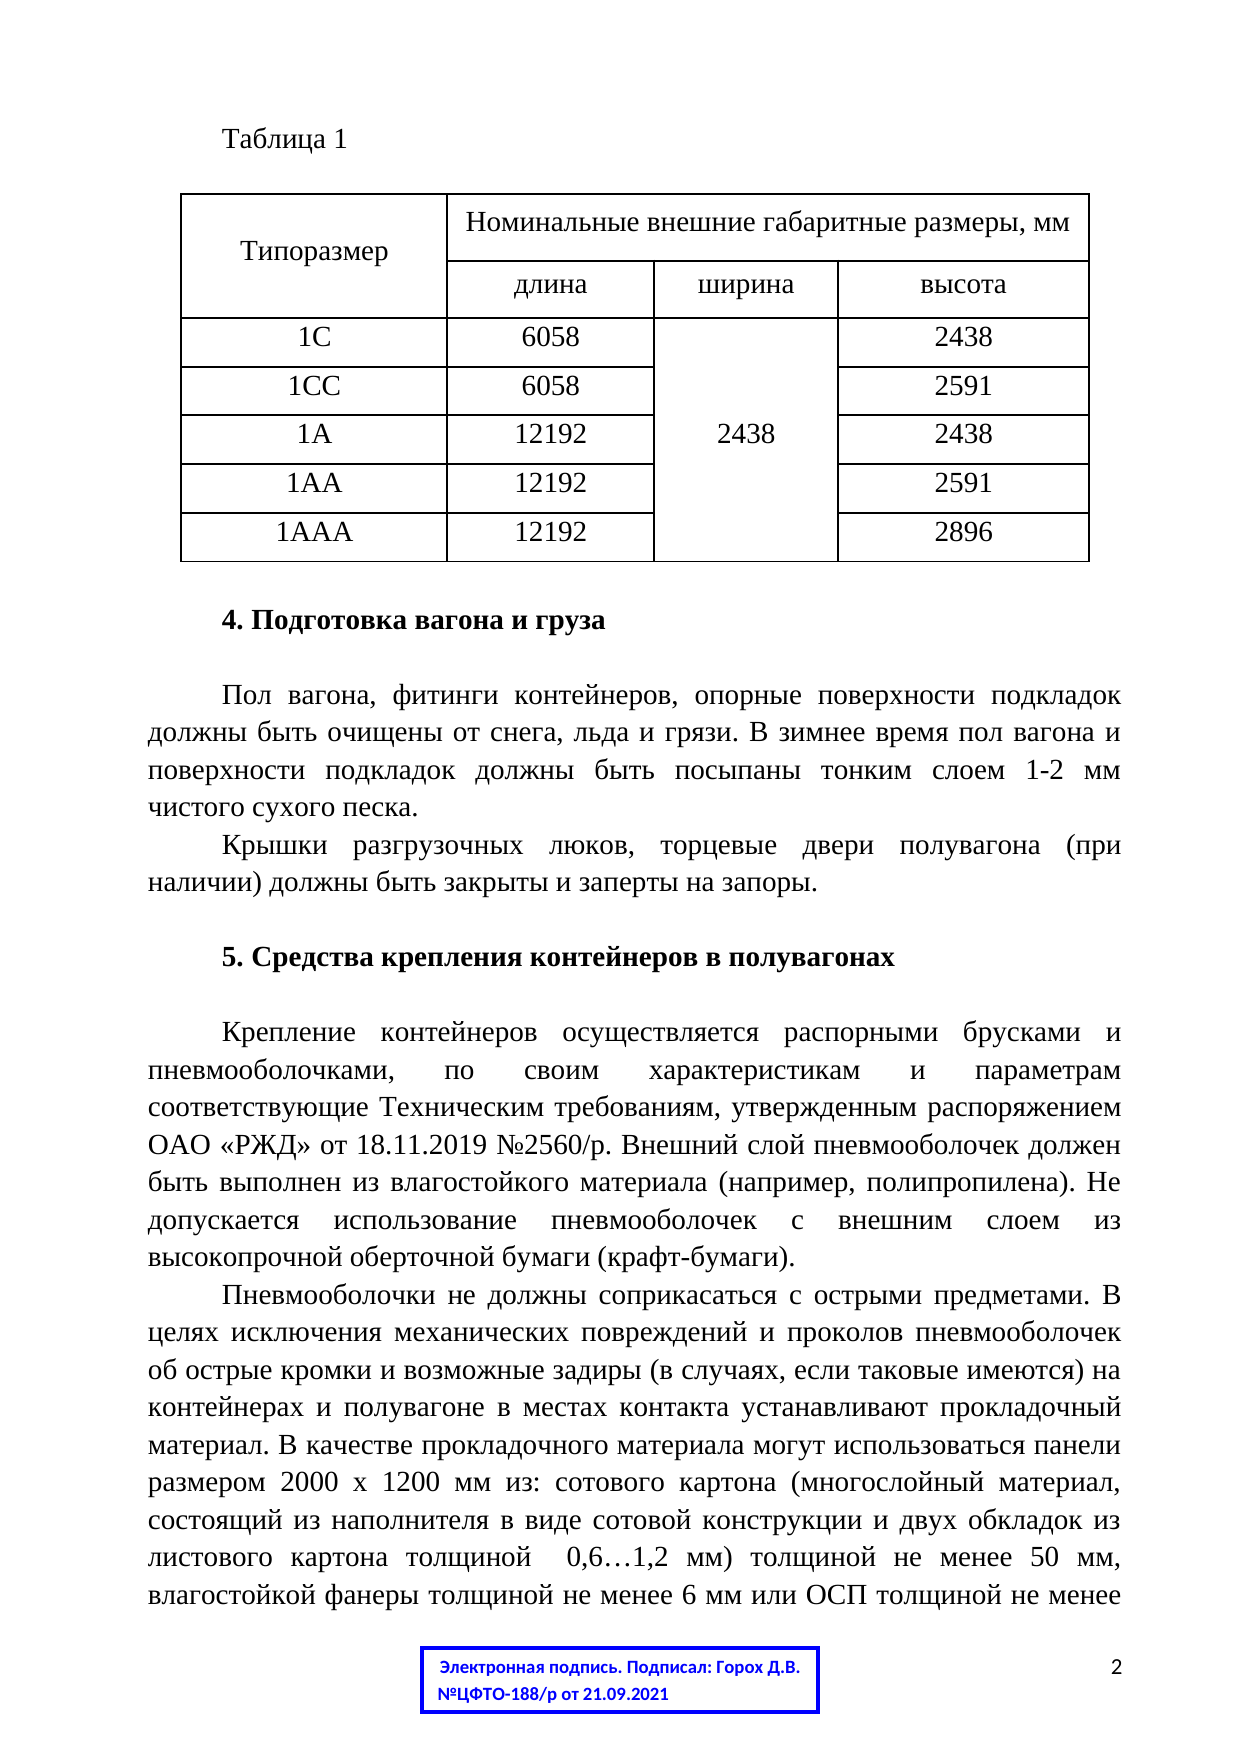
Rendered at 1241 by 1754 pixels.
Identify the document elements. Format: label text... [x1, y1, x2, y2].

table_cell длина [448, 262, 653, 317]
text Крышки разгрузочных люков, торцевые двери полувагона (при наличии) должны быть закрыты и заперты на запоры. [148, 824, 1122, 899]
table_cell 12192 [448, 416, 653, 463]
table_cell ширина [655, 262, 837, 317]
table_cell 2438 [655, 319, 837, 561]
table_cell 2896 [839, 514, 1088, 561]
table_cell 2438 [839, 416, 1088, 463]
table_cell 6058 [448, 368, 653, 414]
table_cell 12192 [448, 514, 653, 561]
table_cell 12192 [448, 465, 653, 512]
text Таблица 1 [148, 118, 1122, 156]
text Пол вагона, фитинги контейнеров, опорные поверхности подкладок должны быть очищены от снега, льда и грязи. В зимнее время пол вагона и поверхности подкладок должны быть посыпаны тонким слоем 1-2 мм чистого сухого песка. [148, 674, 1122, 824]
table_cell 1AA [182, 465, 446, 512]
table_cell 1CC [182, 368, 446, 414]
list Средства крепления контейнеров в полувагонах [148, 937, 1122, 974]
table_header Номинальные внешние габаритные размеры, мм [448, 195, 1088, 259]
table_cell 2591 [839, 465, 1088, 512]
table_cell 1A [182, 416, 446, 463]
table_cell 6058 [448, 319, 653, 366]
table_cell 2438 [839, 319, 1088, 366]
list Подготовка вагона и груза [148, 599, 1122, 637]
text Крепление контейнеров осуществляется распорными брусками и пневмооболочками, по своим характеристикам и параметрам соответствующие Техническим требованиям, утвержденным распоряжением ОАО «РЖД» от 18.11.2019 №2560/р. Внешний слой пневмооболочек должен быть выполнен из влагостойкого материала (например, полипропилена). Не допускается использование пневмооболочек с внешним слоем из высокопрочной оберточной бумаги (крафт-бумаги). [148, 1012, 1122, 1274]
table_header Типоразмер [182, 195, 446, 317]
table_cell высота [839, 262, 1088, 317]
table_cell 1AAA [182, 514, 446, 561]
table_cell 1С [182, 319, 446, 366]
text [148, 1274, 1122, 1612]
table_cell 2591 [839, 368, 1088, 414]
